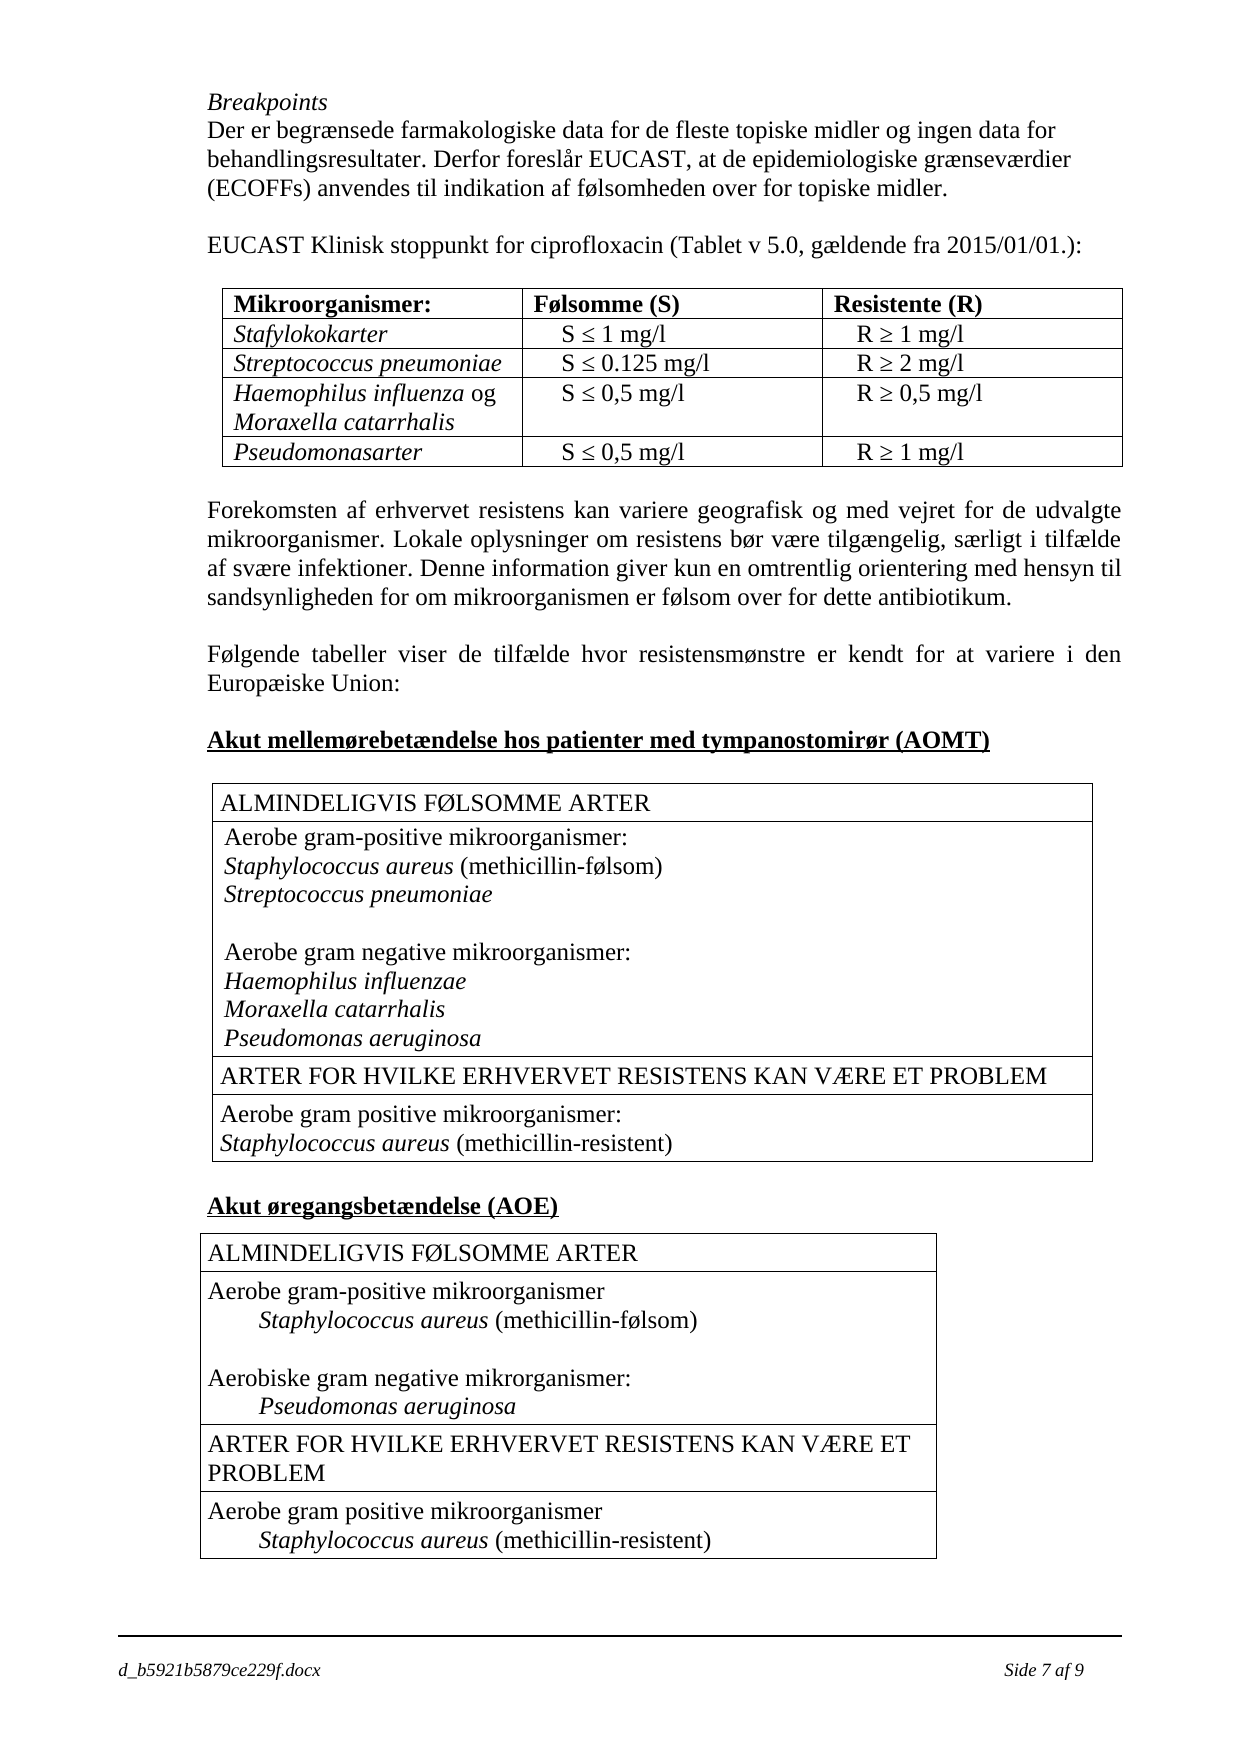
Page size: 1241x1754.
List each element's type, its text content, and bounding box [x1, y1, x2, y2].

table_cell S ≤ 0,5 mg/l [523, 437, 822, 466]
text Der er begrænsede farmakologiske data for de fleste topiske midler og ingen data for behandlingsresultater. Derfor foreslår EUCAST, at de epidemiologiske grænseværdier (ECOFFs) anvendes til indikation af følsomheden over for topiske midler. [207, 115, 1122, 202]
table_cell R ≥ 1 mg/l [823, 319, 1122, 347]
table_cell Aerobe gram positive mikroorganismer: Staphylococcus aureus (methicillin-resistent) [213, 1095, 1092, 1161]
table_cell Aerobe gram-positive mikroorganismer Staphylococcus aureus (methicillin-følsom) Aerobiske gram negative mikrorganismer: Pseudomonas aeruginosa [201, 1272, 936, 1424]
table_header ALMINDELIGVIS FØLSOMME ARTER [213, 784, 1092, 821]
table_header ALMINDELIGVIS FØLSOMME ARTER [201, 1234, 936, 1271]
table_cell S ≤ 0,5 mg/l [523, 378, 822, 436]
table_cell Pseudomonasarter [223, 437, 522, 466]
table_header Resistente (R) [823, 289, 1122, 318]
table_cell R ≥ 2 mg/l [823, 349, 1122, 377]
table_cell Streptococcus pneumoniae [223, 349, 522, 377]
text Forekomsten af erhvervet resistens kan variere geografisk og med vejret for de udvalgte mikroorganismer. Lokale oplysninger om resistens bør være tilgængelig, særligt i tilfælde af svære infektioner. Denne information giver kun en omtrentlig orientering med hensyn til sandsynligheden for om mikroorganismen er følsom over for dette antibiotikum. [207, 495, 1122, 610]
table_header Følsomme (S) [523, 289, 822, 318]
table_cell R ≥ 0,5 mg/l [823, 378, 1122, 436]
table_cell ARTER FOR HVILKE ERHVERVET RESISTENS KAN VÆRE ET PROBLEM [213, 1057, 1092, 1094]
table_cell S ≤ 1 mg/l [523, 319, 822, 347]
text Følgende tabeller viser de tilfælde hvor resistensmønstre er kendt for at variere i den Europæiske Union: [207, 639, 1122, 697]
table_header Mikroorganismer: [223, 289, 522, 318]
table_cell Aerobe gram-positive mikroorganismer: Staphylococcus aureus (methicillin-følsom) Streptococcus pneumoniae Aerobe gram negative mikroorganismer: Haemophilus influenzae Moraxella catarrhalis Pseudomonas aeruginosa [213, 822, 1092, 1056]
text Breakpoints [207, 87, 1122, 115]
table_cell Stafylokokarter [223, 319, 522, 347]
text EUCAST Klinisk stoppunkt for ciprofloxacin (Tablet v 5.0, gældende fra 2015/01/01.): [207, 230, 1122, 259]
table_cell Haemophilus influenza og Moraxella catarrhalis [223, 378, 522, 436]
text Akut øregangsbetændelse (AOE) [207, 1191, 1122, 1220]
table_cell ARTER FOR HVILKE ERHVERVET RESISTENS KAN VÆRE ET PROBLEM [201, 1425, 936, 1491]
table_cell Aerobe gram positive mikroorganismer Staphylococcus aureus (methicillin-resistent) [201, 1492, 936, 1558]
table_cell S ≤ 0.125 mg/l [523, 349, 822, 377]
table_cell R ≥ 1 mg/l [823, 437, 1122, 466]
text Akut mellemørebetændelse hos patienter med tympanostomirør (AOMT) [207, 725, 1122, 754]
